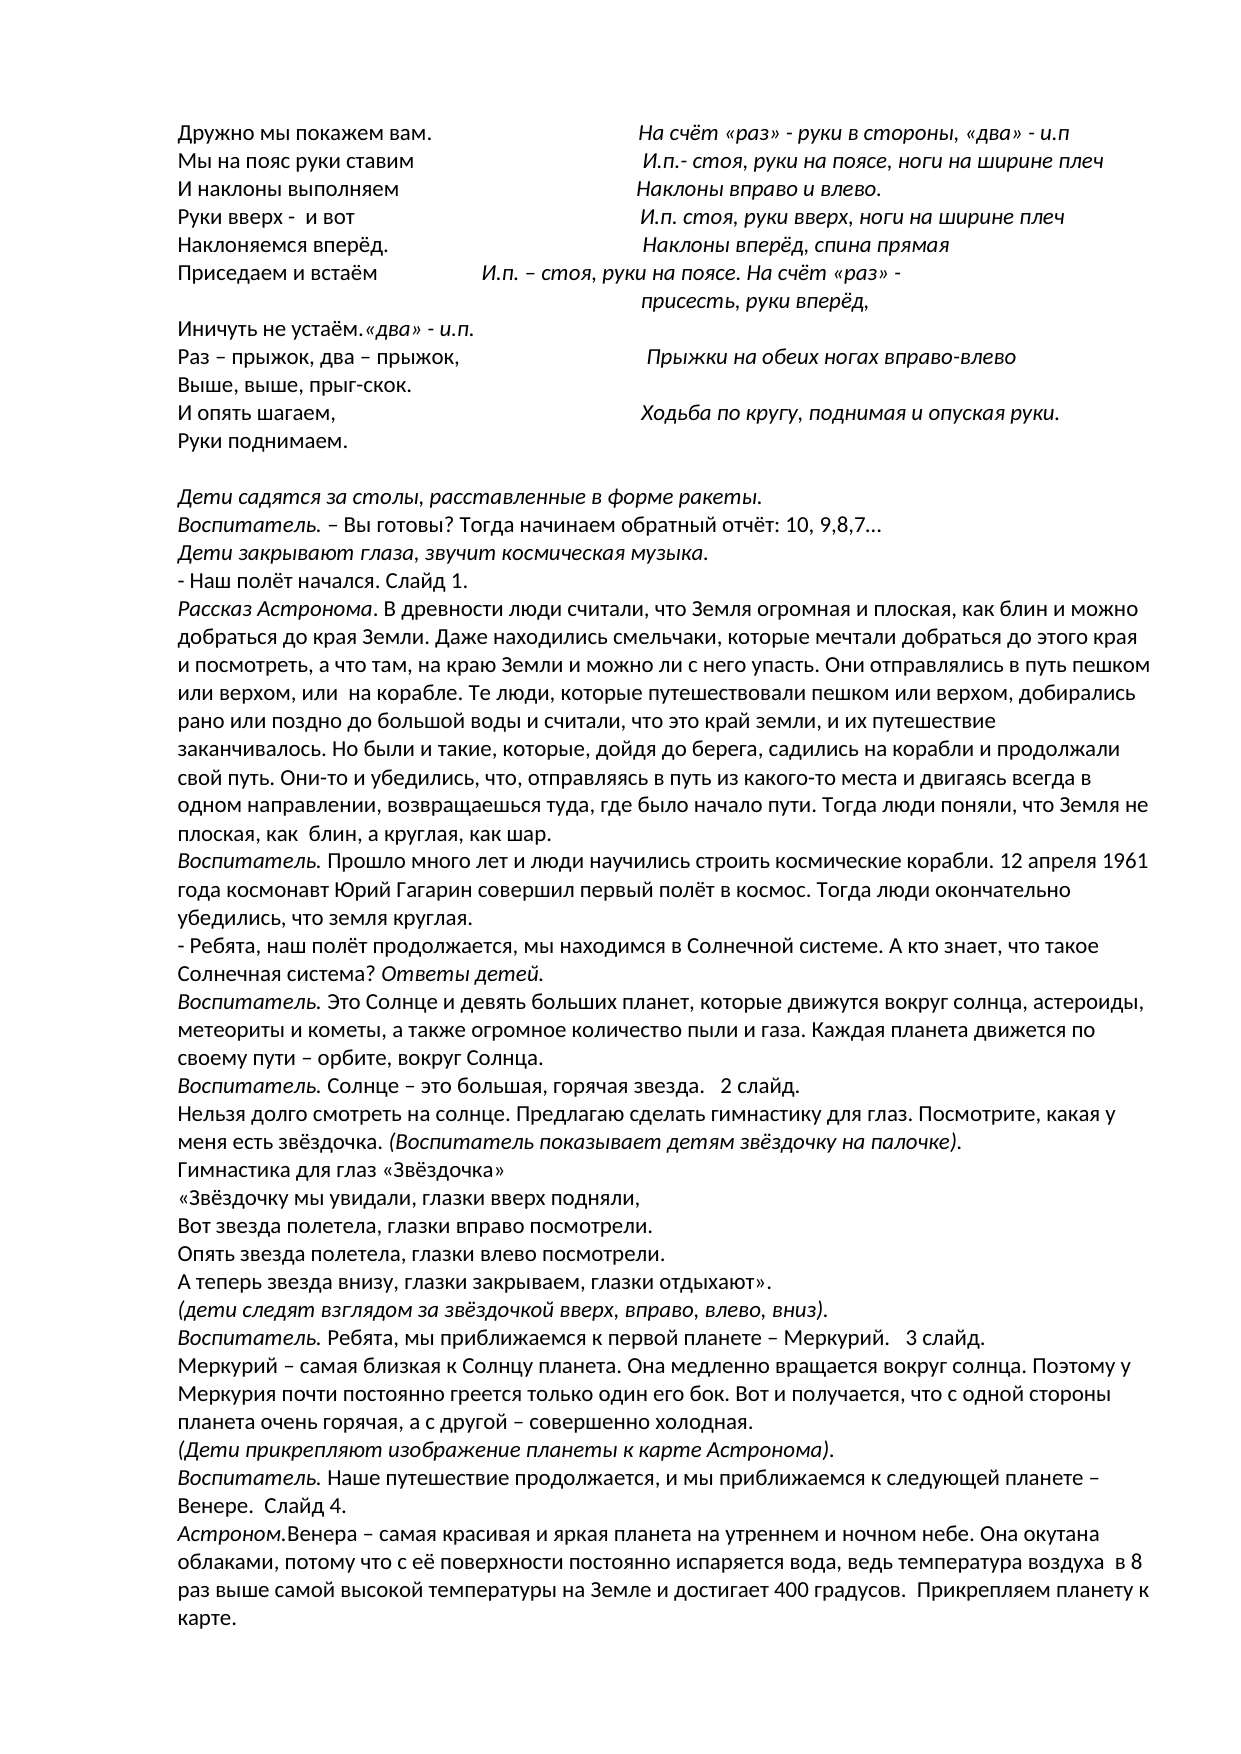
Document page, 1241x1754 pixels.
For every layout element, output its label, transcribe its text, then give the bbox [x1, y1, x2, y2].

text Вот звезда полетела, глазки вправо посмотрели. [177, 1211, 1152, 1239]
text Мы на пояс руки ставим И.п.- стоя, руки на поясе, ноги на ширине плеч [177, 146, 1152, 174]
text (дети следят взглядом за звёздочкой вверх, вправо, влево, вниз). [177, 1295, 1152, 1323]
text Меркурий – самая близкая к Солнцу планета. Она медленно вращается вокруг солнца. Поэтому у Меркурия почти постоянно греется только один его бок. Вот и получается, что с одной стороны планета очень горячая, а с другой – совершенно холодная. [177, 1351, 1152, 1435]
text И наклоны выполняем Наклоны вправо и влево. [177, 174, 1152, 202]
text Нельзя долго смотреть на солнце. Предлагаю сделать гимнастику для глаз. Посмотрите, какая у меня есть звёздочка. (Воспитатель показывает детям звёздочку на палочке). [177, 1099, 1152, 1155]
text Иничуть не устаём.«два» - и.п. [177, 314, 1152, 342]
text Наклоняемся вперёд. Наклоны вперёд, спина прямая [177, 230, 1152, 258]
text Астроном.Венера – самая красивая и яркая планета на утреннем и ночном небе. Она окутана облаками, потому что с её поверхности постоянно испаряется вода, ведь температура воздуха в 8 раз выше самой высокой температуры на Земле и достигает 400 градусов. Прикрепляем планету к карте. [177, 1519, 1152, 1631]
text Раз – прыжок, два – прыжок, Прыжки на обеих ногах вправо-влево [177, 342, 1152, 370]
text Приседаем и встаём И.п. – стоя, руки на поясе. На счёт «раз» - [177, 258, 1152, 286]
text Воспитатель. – Вы готовы? Тогда начинаем обратный отчёт: 10, 9,8,7… [177, 510, 1152, 538]
text Воспитатель. Ребята, мы приближаемся к первой планете – Меркурий. 3 слайд. [177, 1323, 1152, 1351]
text Воспитатель. Солнце – это большая, горячая звезда. 2 слайд. [177, 1071, 1152, 1099]
text Дети садятся за столы, расставленные в форме ракеты. [177, 482, 1152, 510]
text Дружно мы покажем вам. На счёт «раз» - руки в стороны, «два» - и.п [177, 118, 1152, 146]
text Воспитатель. Это Солнце и девять больших планет, которые движутся вокруг солнца, астероиды, метеориты и кометы, а также огромное количество пыли и газа. Каждая планета движется по своему пути – орбите, вокруг Солнца. [177, 987, 1152, 1071]
text Выше, выше, прыг-скок. [177, 370, 1152, 398]
text Воспитатель. Прошло много лет и люди научились строить космические корабли. 12 апреля 1961 года космонавт Юрий Гагарин совершил первый полёт в космос. Тогда люди окончательно убедились, что земля круглая. [177, 847, 1152, 931]
text - Ребята, наш полёт продолжается, мы находимся в Солнечной системе. А кто знает, что такое Солнечная система? Ответы детей. [177, 931, 1152, 987]
text А теперь звезда внизу, глазки закрываем, глазки отдыхают». [177, 1267, 1152, 1295]
text Дети закрывают глаза, звучит космическая музыка. [177, 538, 1152, 566]
text Воспитатель. Наше путешествие продолжается, и мы приближаемся к следующей планете – Венере. Слайд 4. [177, 1463, 1152, 1519]
text - Наш полёт начался. Слайд 1. [177, 566, 1152, 594]
text Рассказ Астронома. В древности люди считали, что Земля огромная и плоская, как блин и можно добраться до края Земли. Даже находились смельчаки, которые мечтали добраться до этого края и посмотреть, а что там, на краю Земли и можно ли с него упасть. Они отправлялись в путь пешком или верхом, или на корабле. Те люди, которые путешествовали пешком или верхом, добирались рано или поздно до большой воды и считали, что это край земли, и их путешествие заканчивалось. Но были и такие, которые, дойдя до берега, садились на корабли и продолжали свой путь. Они-то и убедились, что, отправляясь в путь из какого-то места и двигаясь всегда в одном направлении, возвращаешься туда, где было начало пути. Тогда люди поняли, что Земля не плоская, как блин, а круглая, как шар. [177, 594, 1152, 847]
text Гимнастика для глаз «Звёздочка» [177, 1155, 1152, 1183]
text присесть, руки вперёд, [177, 286, 1152, 314]
text Опять звезда полетела, глазки влево посмотрели. [177, 1239, 1152, 1267]
text Руки поднимаем. [177, 426, 1152, 454]
text «Звёздочку мы увидали, глазки вверх подняли, [177, 1183, 1152, 1211]
text И опять шагаем, Ходьба по кругу, поднимая и опуская руки. [177, 398, 1152, 426]
text Руки вверх - и вот И.п. стоя, руки вверх, ноги на ширине плеч [177, 202, 1152, 230]
text (Дети прикрепляют изображение планеты к карте Астронома). [177, 1435, 1152, 1463]
